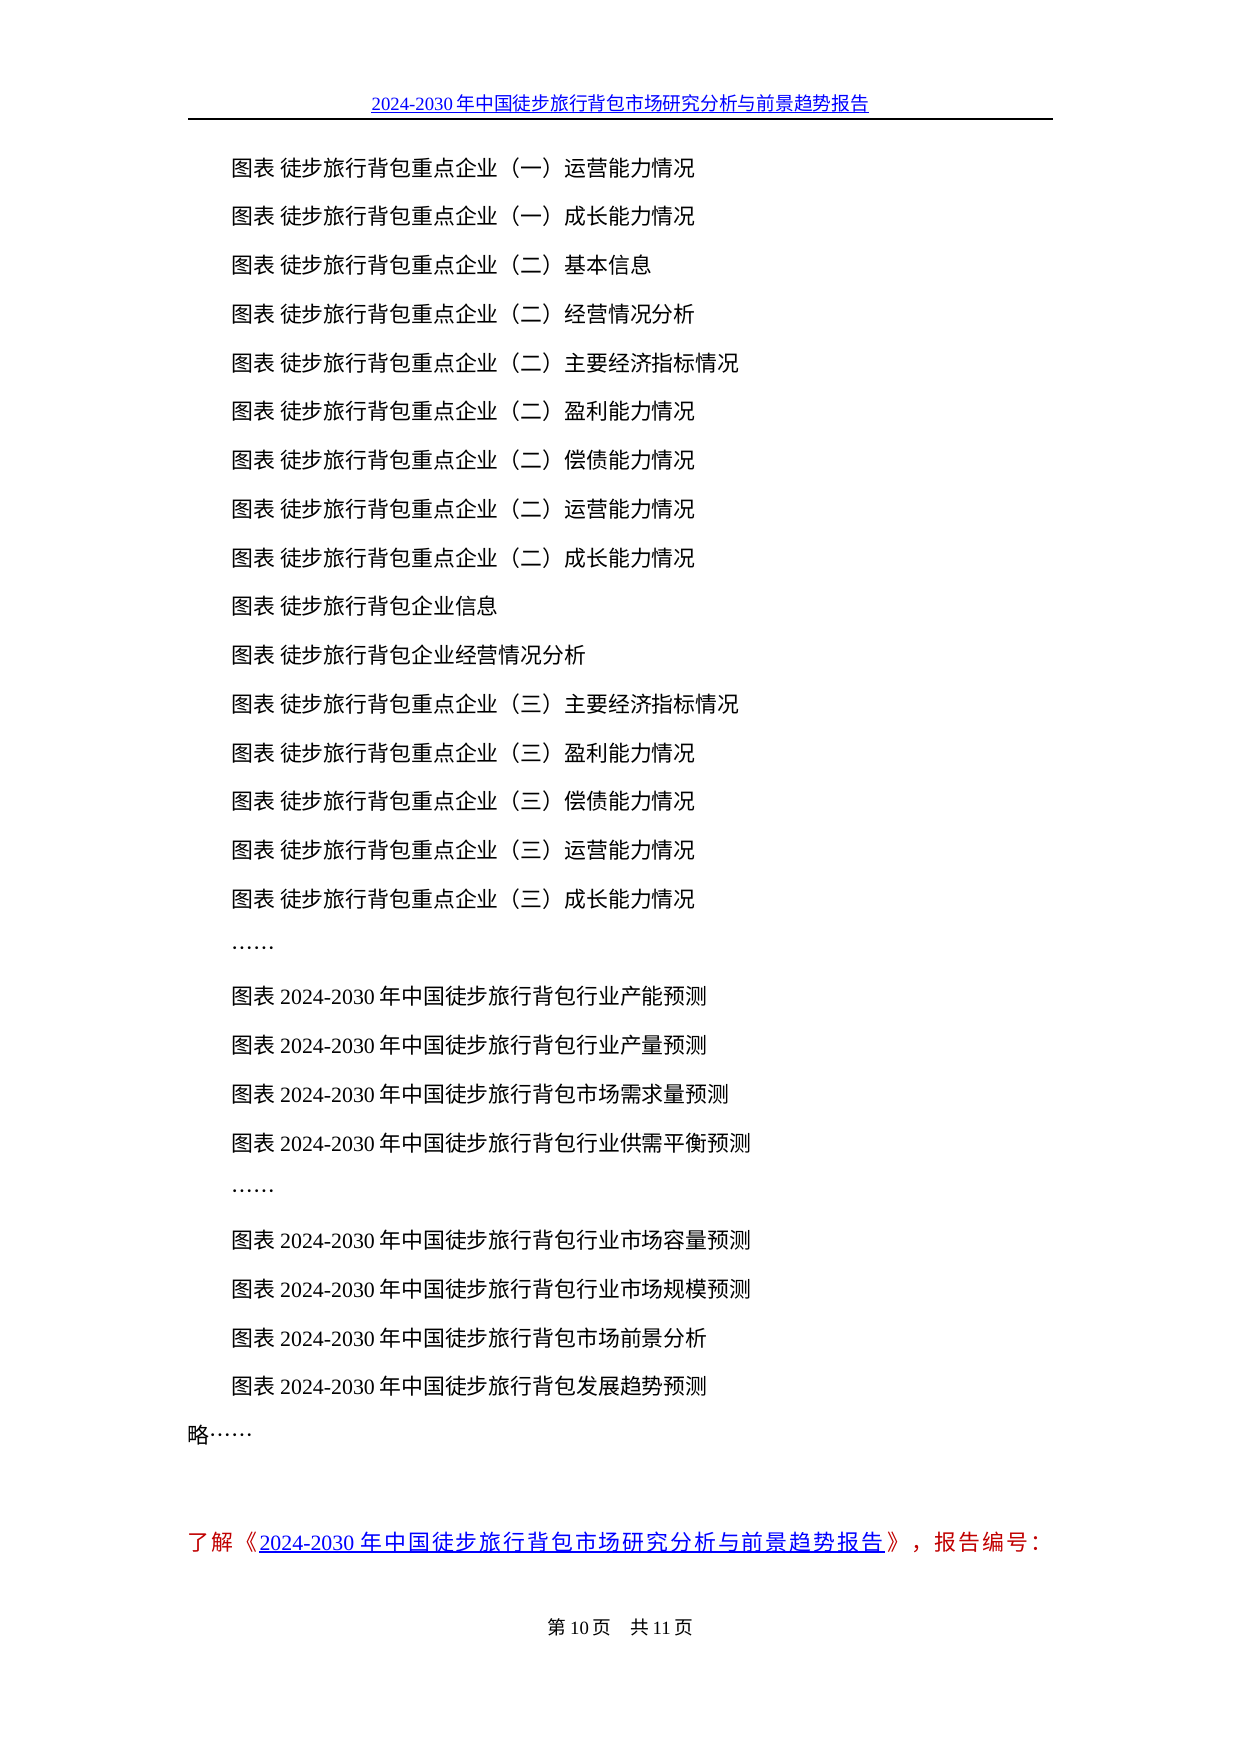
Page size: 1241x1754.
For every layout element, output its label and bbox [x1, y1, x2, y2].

text [187, 1524, 1053, 1557]
text [187, 150, 1053, 1450]
